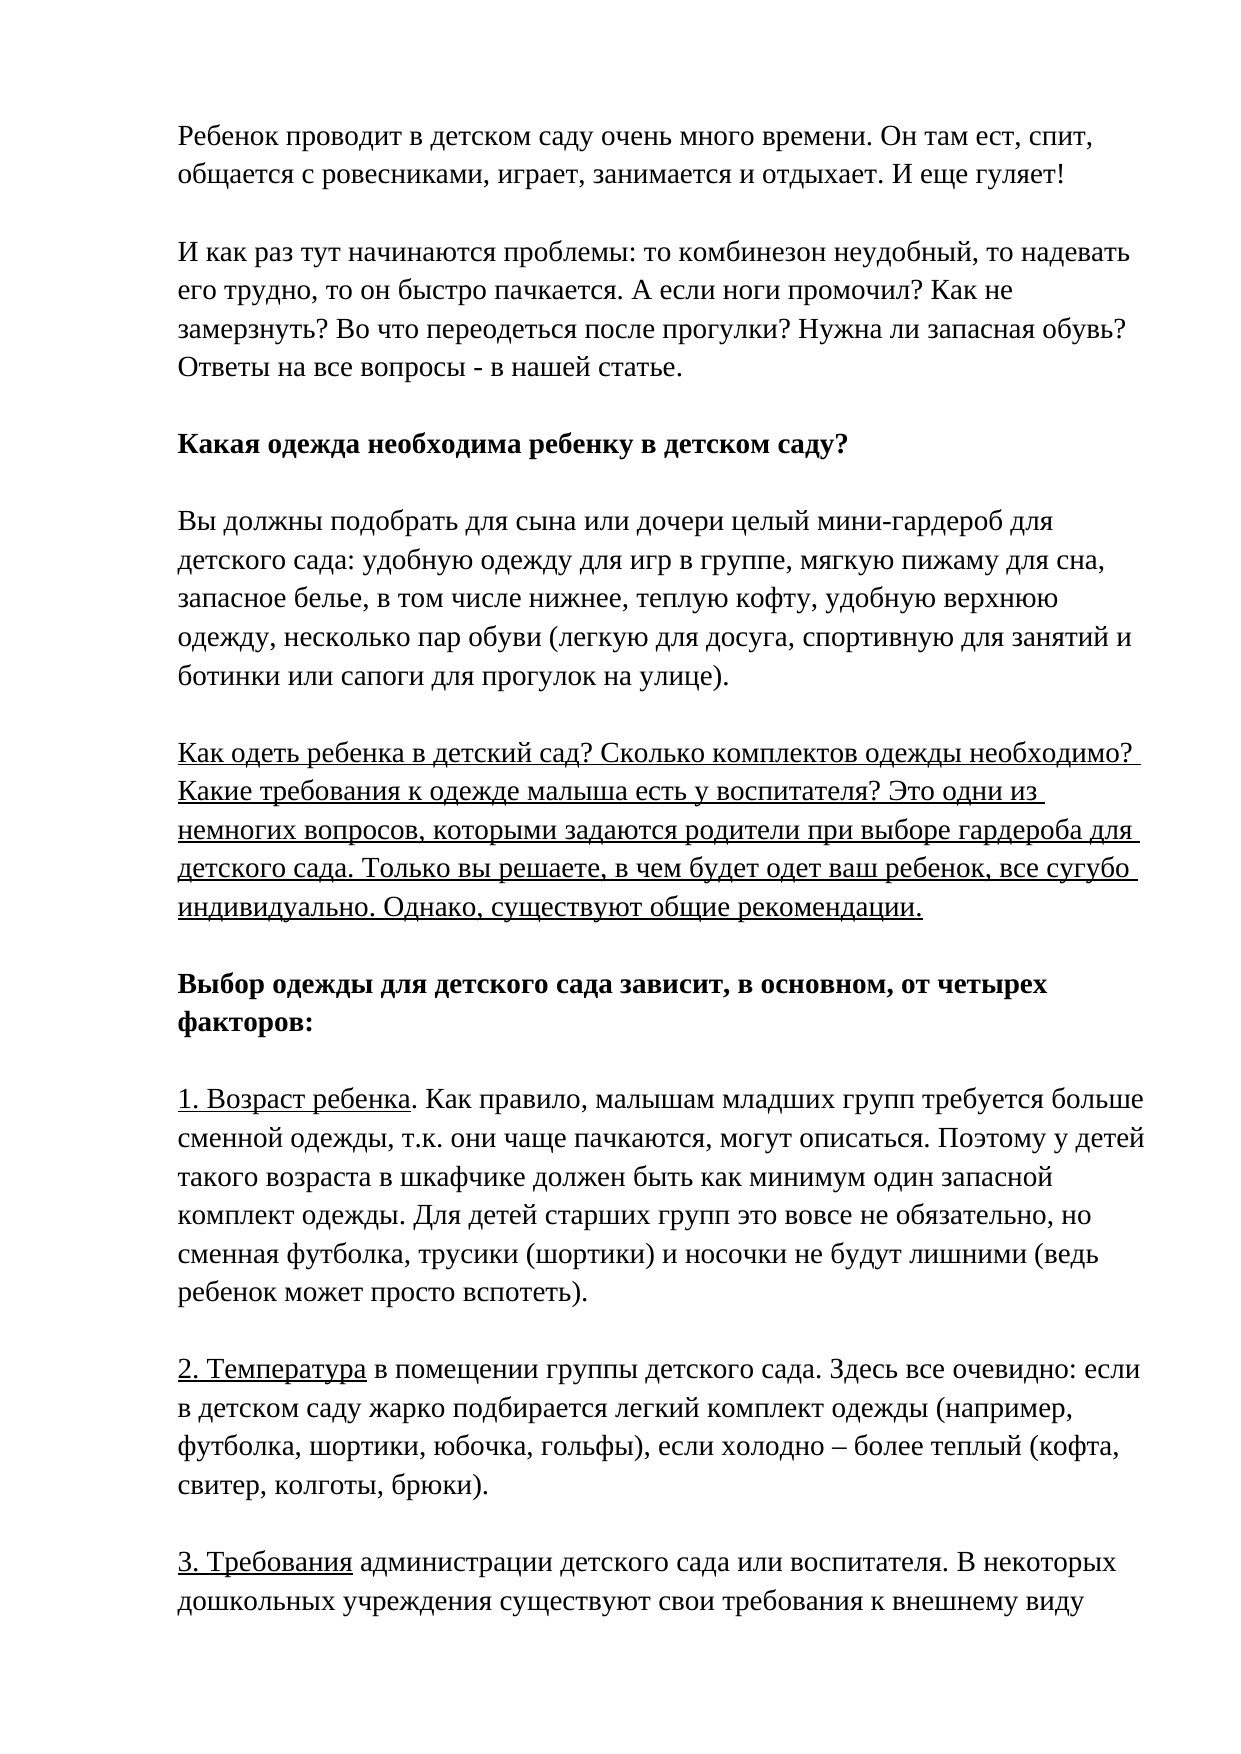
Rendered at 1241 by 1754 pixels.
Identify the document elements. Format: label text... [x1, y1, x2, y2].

text Ребенок проводит в детском саду очень много времени. Он там ест, спит, общается с ровесниками, играет, занимается и отдыхает. И еще гуляет! [177, 118, 1152, 190]
text Вы должны подобрать для сына или дочери целый мини-гардероб для детского сада: удобную одежду для игр в группе, мягкую пижаму для сна, запасное белье, в том числе нижнее, теплую кофту, удобную верхнюю одежду, несколько пар обуви (легкую для досуга, спортивную для занятий и ботинки или сапоги для прогулок на улице). [177, 503, 1152, 691]
text И как раз тут начинаются проблемы: то комбинезон неудобный, то надевать его трудно, то он быстро пачкается. А если ноги промочил? Как не замерзнуть? Во что переодеться после прогулки? Нужна ли запасная обувь? Ответы на все вопросы - в нашей статье. [177, 234, 1152, 383]
text 1. Возраст ребенка. Как правило, малышам младших групп требуется больше сменной одежды, т.к. они чаще пачкаются, могут описаться. Поэтому у детей такого возраста в шкафчике должен быть как минимум один запасной комплект одежды. Для детей старших групп это вовсе не обязательно, но сменная футболка, трусики (шортики) и носочки не будут лишними (ведь ребенок может просто вспотеть). [177, 1082, 1152, 1308]
text 2. Температура в помещении группы детского сада. Здесь все очевидно: если в детском саду жарко подбирается легкий комплект одежды (например, футболка, шортики, юбочка, гольфы), если холодно – более теплый (кофта, свитер, колготы, брюки). [177, 1351, 1152, 1501]
text Как одеть ребенка в детский сад? Сколько комплектов одежды необходимо? Какие требования к одежде малыша есть у воспитателя? Это одни из немногих вопросов, которыми задаются родители при выборе гардероба для детского сада. Только вы решаете, в чем будет одет ваш ребенок, все сугубо индивидуально. Однако, существуют общие рекомендации. [177, 735, 1152, 922]
text Выбор одежды для детского сада зависит, в основном, от четырех факторов: [177, 966, 1152, 1038]
text Какая одежда необходима ребенку в детском саду? [177, 426, 1152, 460]
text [177, 1544, 1152, 1616]
